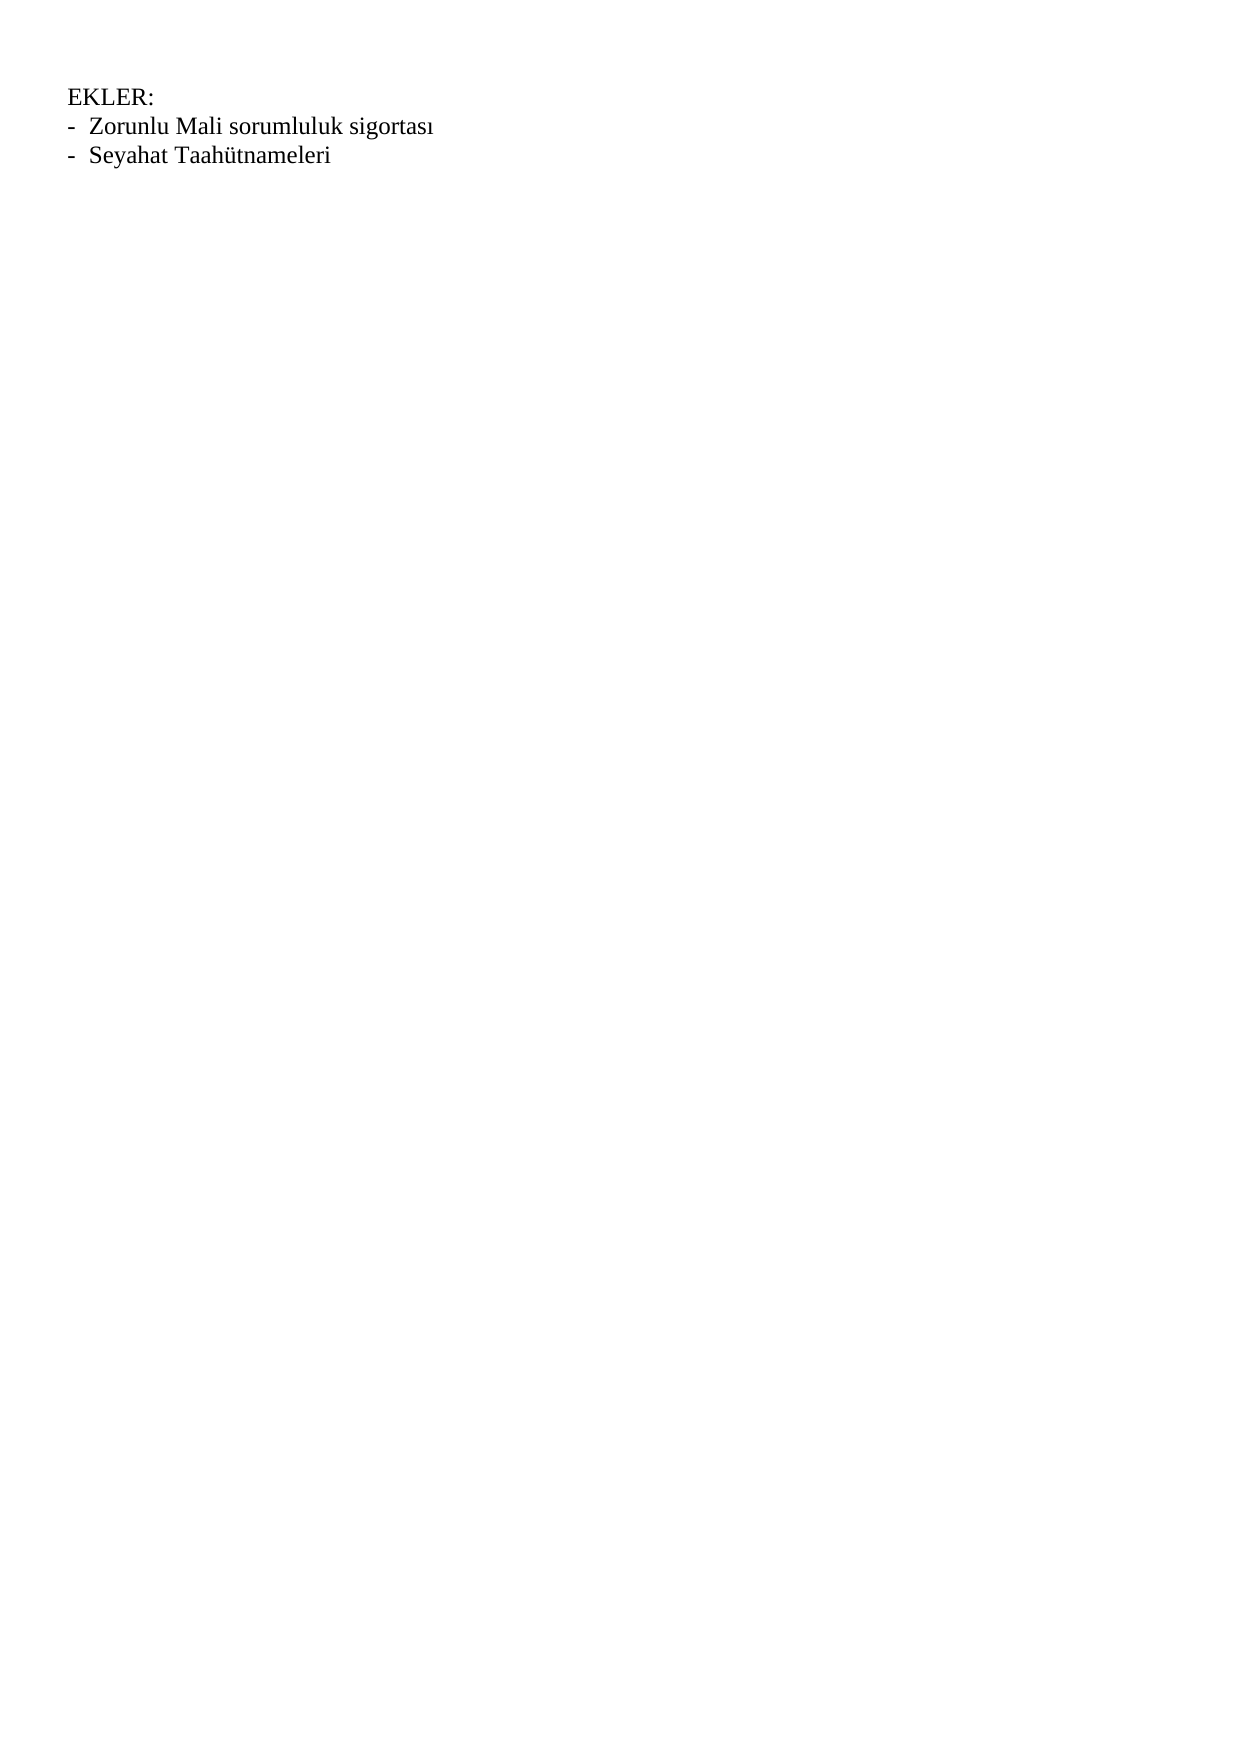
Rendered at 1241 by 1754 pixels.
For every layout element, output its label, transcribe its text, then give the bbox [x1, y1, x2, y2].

text EKLER: [29, 82, 1152, 111]
list Seyahat Taahütnameleri [67, 140, 1152, 168]
list Zorunlu Mali sorumluluk sigortası [67, 111, 1152, 140]
